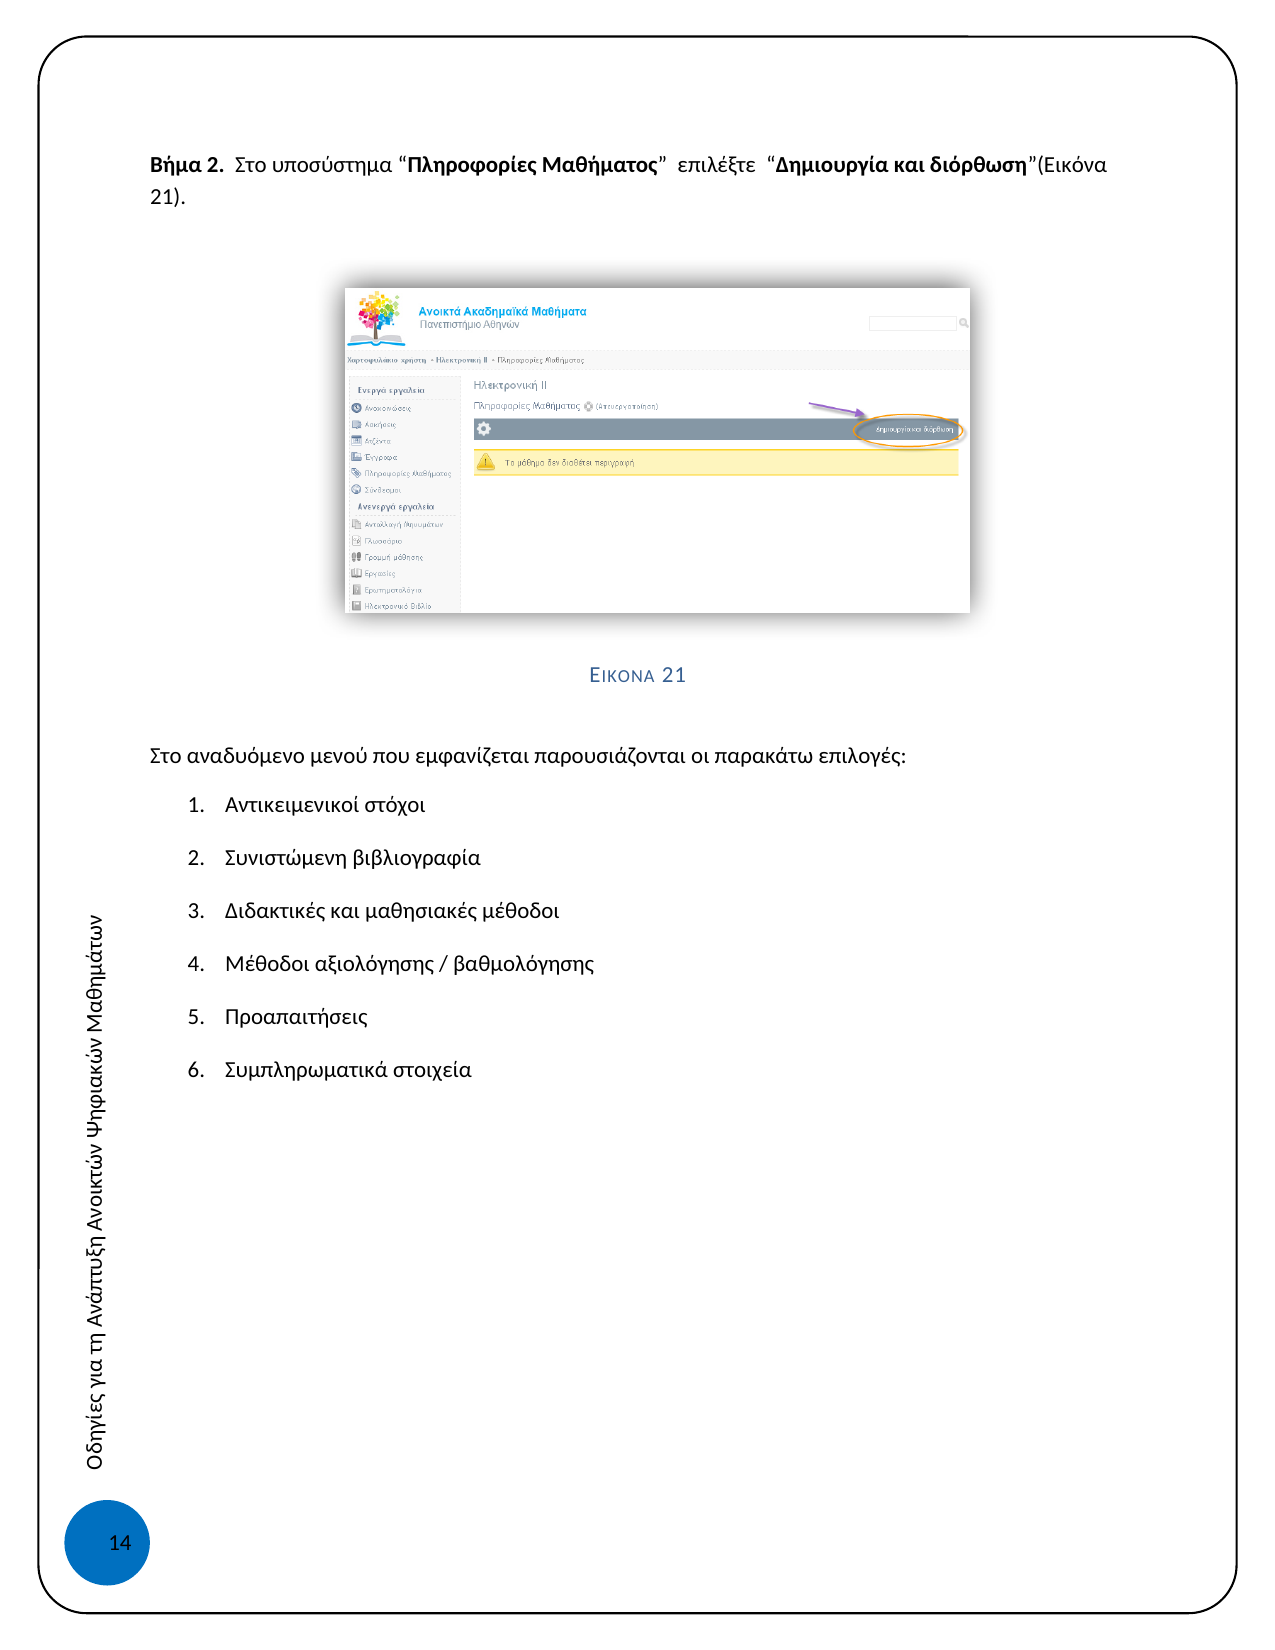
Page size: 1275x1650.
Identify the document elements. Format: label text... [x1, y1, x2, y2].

text Εικόνα 21 [150, 660, 1125, 688]
text Βήμα 2. Στο υποσύστημα “Πληροφορίες Μαθήματος” επιλέξτε “Δημιουργία και διόρθωση”(Εικόνα 21). [150, 150, 1125, 210]
list Διδακτικές και μαθησιακές μέθοδοι [187, 896, 1125, 924]
text Στο αναδυόμενο μενού που εμφανίζεται παρουσιάζονται οι παρακάτω επιλογές: [150, 741, 1125, 769]
picture [345, 288, 970, 613]
list Αντικειμενικοί στόχοι [187, 790, 1125, 818]
list Μέθοδοι αξιολόγησης / βαθμολόγησης [187, 949, 1125, 977]
list Προαπαιτήσεις [187, 1002, 1125, 1030]
list Συμπληρωματικά στοιχεία [187, 1055, 1125, 1083]
list Συνιστώμενη βιβλιογραφία [187, 843, 1125, 871]
